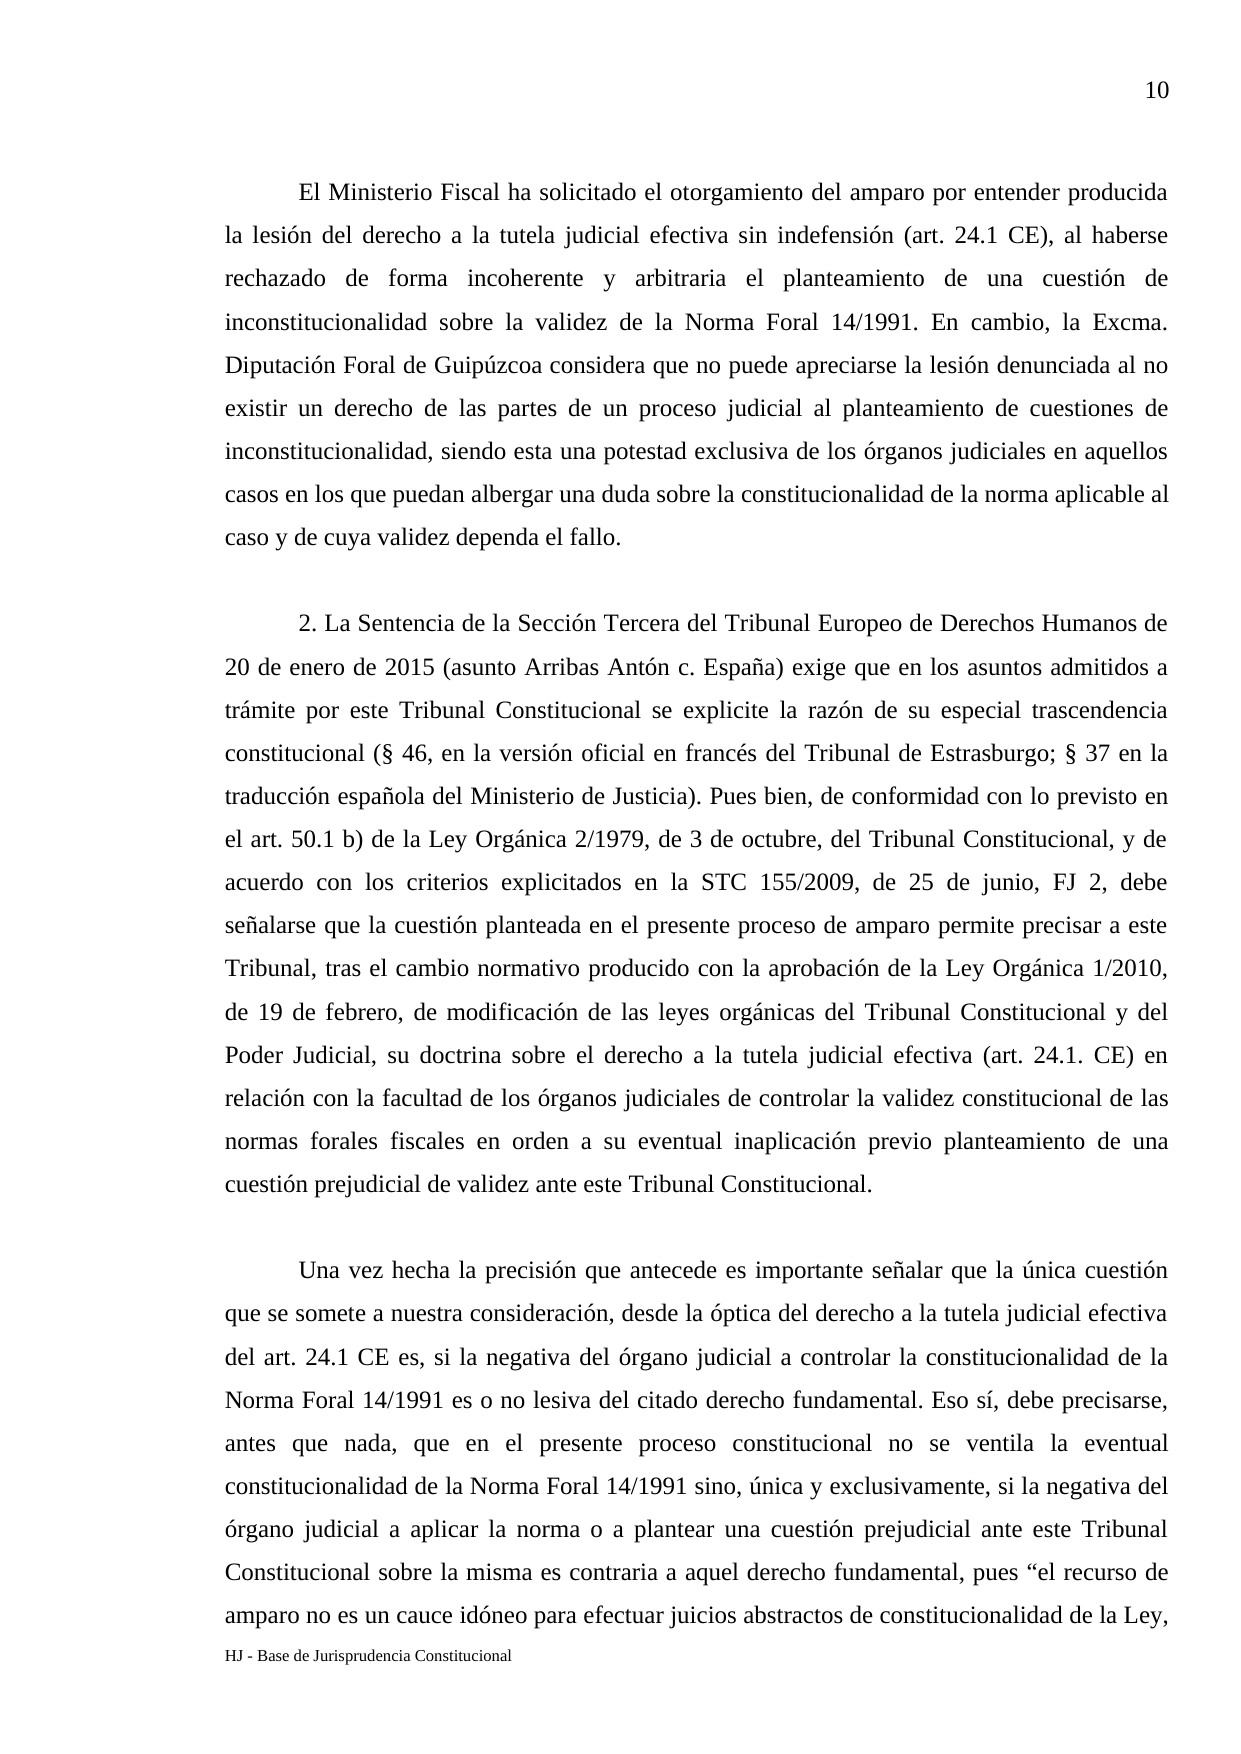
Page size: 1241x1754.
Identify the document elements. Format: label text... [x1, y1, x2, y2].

text 2. La Sentencia de la Sección Tercera del Tribunal Europeo de Derechos Humanos de 20 de enero de 2015 (asunto Arribas Antón c. España) exige que en los asuntos admitidos a trámite por este Tribunal Constitucional se explicite la razón de su especial trascendencia constitucional (§ 46, en la versión oficial en francés del Tribunal de Estrasburgo; § 37 en la traducción española del Ministerio de Justicia). Pues bien, de conformidad con lo previsto en el art. 50.1 b) de la Ley Orgánica 2/1979, de 3 de octubre, del Tribunal Constitucional, y de acuerdo con los criterios explicitados en la STC 155/2009, de 25 de junio, FJ 2, debe señalarse que la cuestión planteada en el presente proceso de amparo permite precisar a este Tribunal, tras el cambio normativo producido con la aprobación de la Ley Orgánica 1/2010, de 19 de febrero, de modificación de las leyes orgánicas del Tribunal Constitucional y del Poder Judicial, su doctrina sobre el derecho a la tutela judicial efectiva (art. 24.1. CE) en relación con la facultad de los órganos judiciales de controlar la validez constitucional de las normas forales fiscales en orden a su eventual inaplicación previo planteamiento de una cuestión prejudicial de validez ante este Tribunal Constitucional. [224, 608, 1169, 1198]
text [224, 1255, 1169, 1629]
text El Ministerio Fiscal ha solicitado el otorgamiento del amparo por entender producida la lesión del derecho a la tutela judicial efectiva sin indefensión (art. 24.1 CE), al haberse rechazado de forma incoherente y arbitraria el planteamiento de una cuestión de inconstitucionalidad sobre la validez de la Norma Foral 14/1991. En cambio, la Excma. Diputación Foral de Guipúzcoa considera que no puede apreciarse la lesión denunciada al no existir un derecho de las partes de un proceso judicial al planteamiento de cuestiones de inconstitucionalidad, siendo esta una potestad exclusiva de los órganos judiciales en aquellos casos en los que puedan albergar una duda sobre la constitucionalidad de la norma aplicable al caso y de cuya validez dependa el fallo. [224, 177, 1169, 551]
